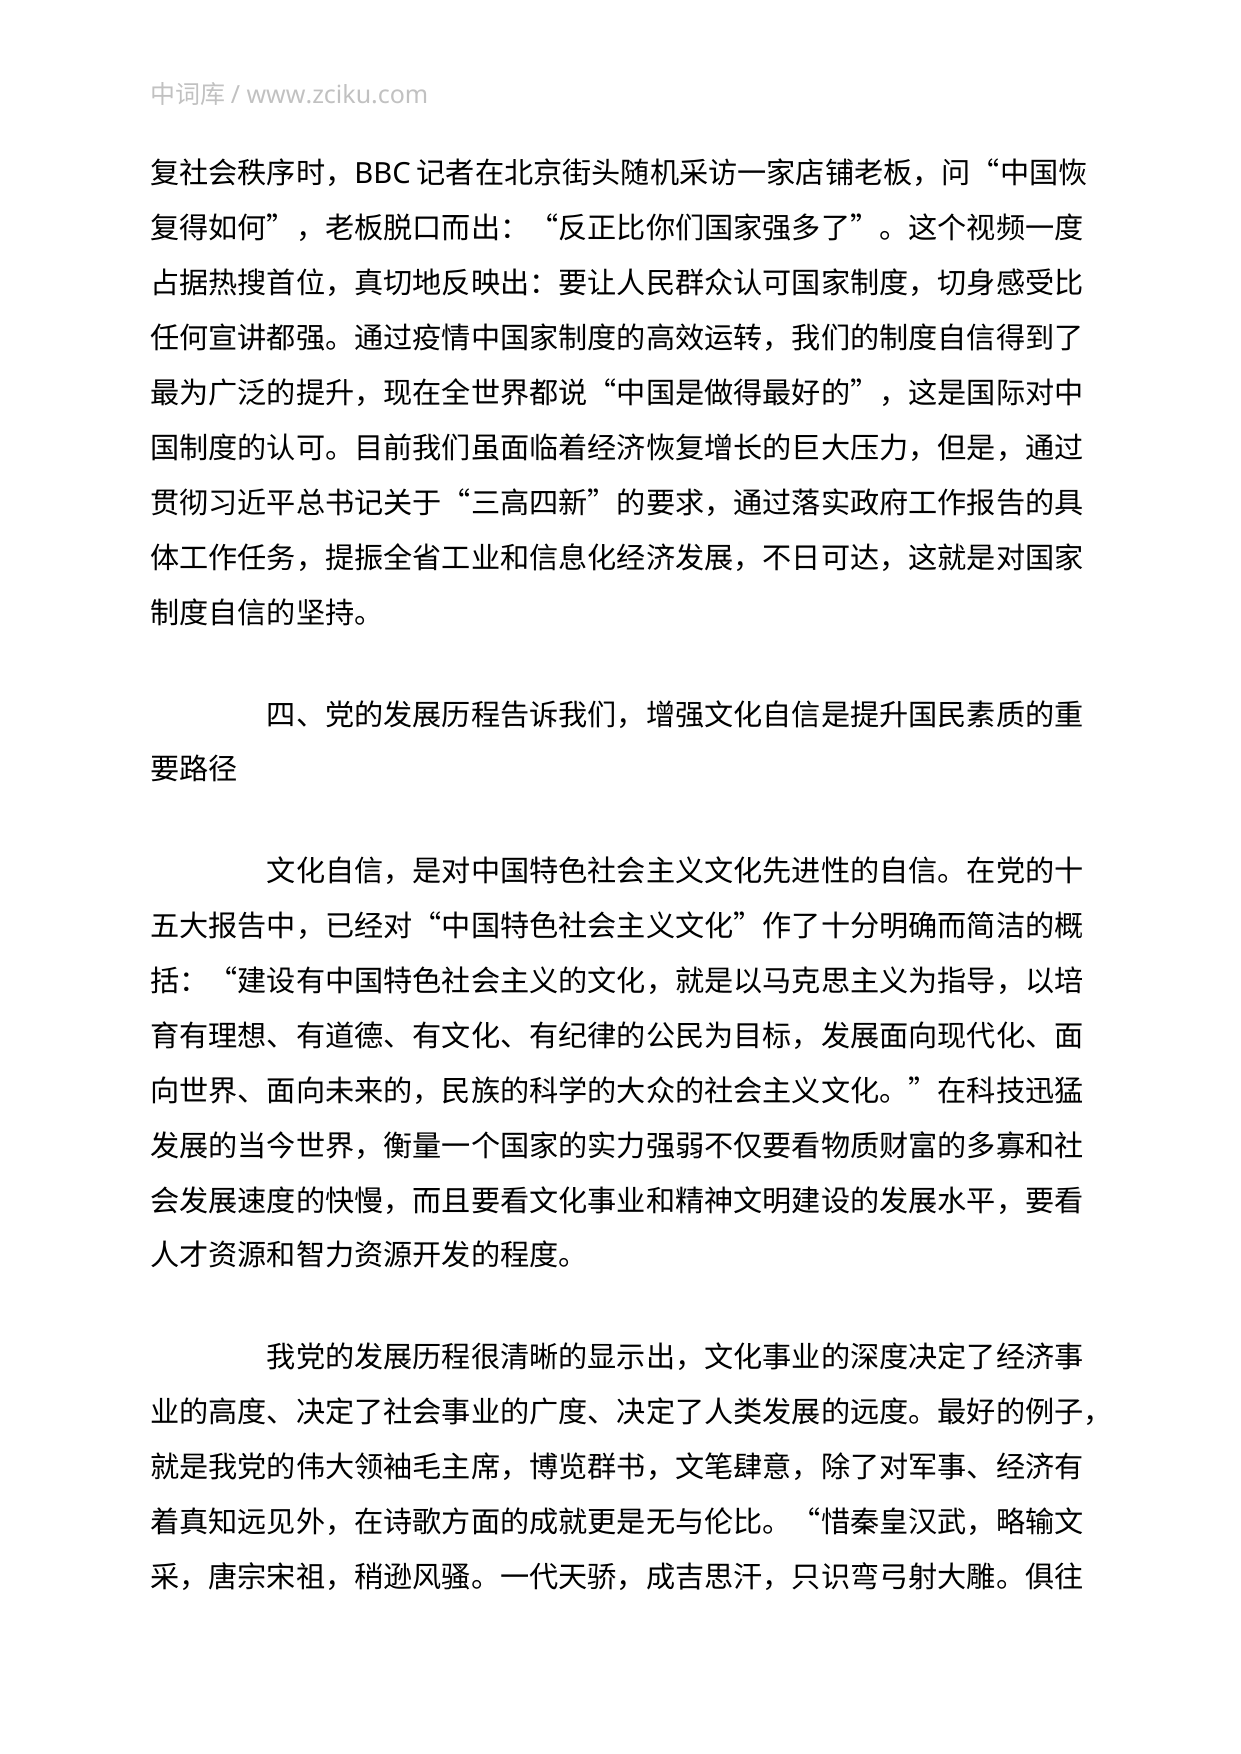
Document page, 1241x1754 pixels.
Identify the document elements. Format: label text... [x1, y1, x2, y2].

text 文化自信，是对中国特色社会主义文化先进性的自信。在党的十五大报告中，已经对“中国特色社会主义文化”作了十分明确而简洁的概括：“建设有中国特色社会主义的文化，就是以马克思主义为指导，以培育有理想、有道德、有文化、有纪律的公民为目标，发展面向现代化、面向世界、面向未来的，民族的科学的大众的社会主义文化。”在科技迅猛发展的当今世界，衡量一个国家的实力强弱不仅要看物质财富的多寡和社会发展速度的快慢，而且要看文化事业和精神文明建设的发展水平，要看人才资源和智力资源开发的程度。 [150, 848, 1090, 1274]
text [150, 1334, 1090, 1596]
text 四、党的发展历程告诉我们，增强文化自信是提升国民素质的重要路径 [150, 691, 1090, 788]
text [150, 150, 1090, 632]
